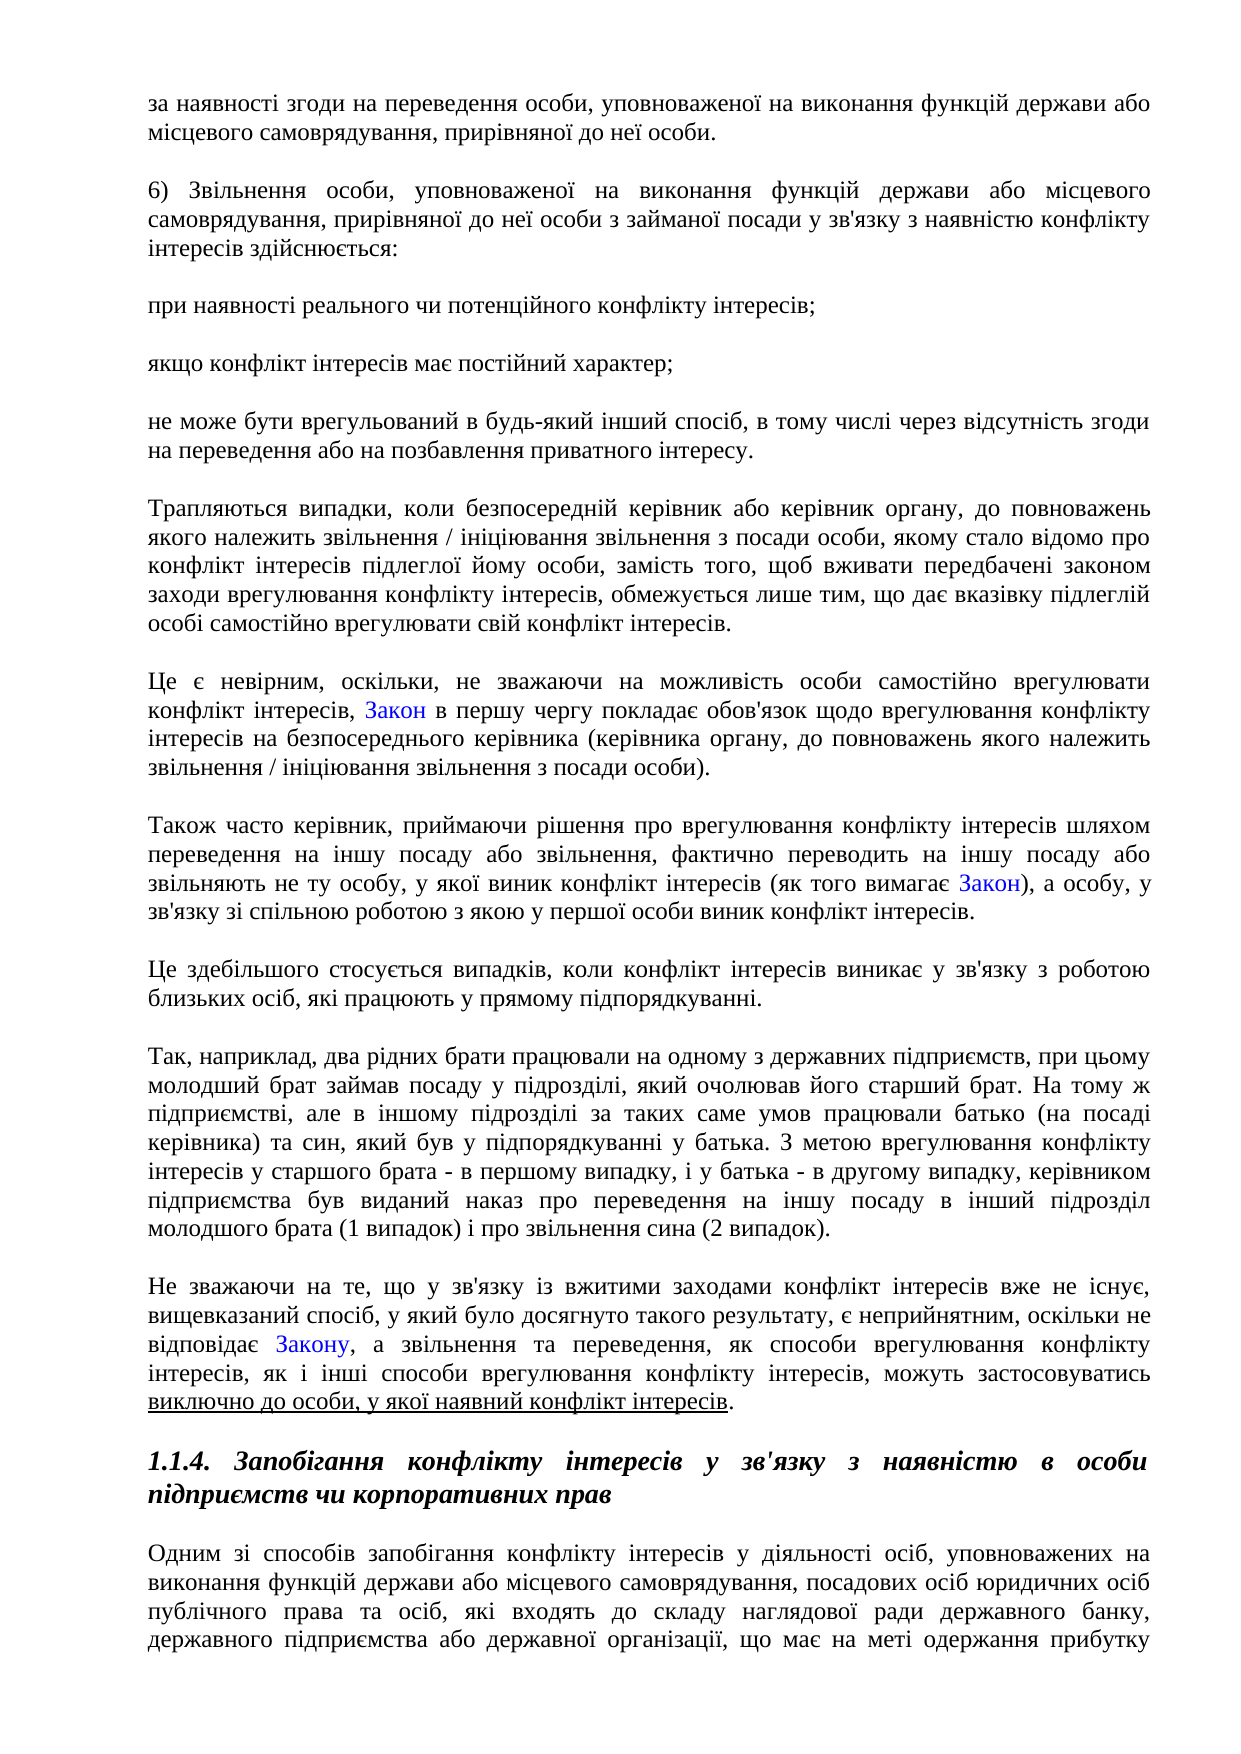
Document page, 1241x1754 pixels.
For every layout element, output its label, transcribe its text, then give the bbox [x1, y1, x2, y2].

text якщо конфлікт інтересів має постійний характер; [148, 348, 1152, 377]
text не може бути врегульований в будь-який інший спосіб, в тому числі через відсутність згоди на переведення або на позбавлення приватного інтересу. [148, 406, 1152, 464]
text Також часто керівник, приймаючи рішення про врегулювання конфлікту інтересів шляхом переведення на іншу посаду або звільнення, фактично переводить на іншу посаду або звільняють не ту особу, у якої виник конфлікт інтересів (як того вимагає Закон), а особу, у зв'язку зі спільною роботою з якою у першої особи виник конфлікт інтересів. [148, 810, 1152, 925]
text Це здебільшого стосується випадків, коли конфлікт інтересів виникає у зв'язку з роботою близьких осіб, які працюють у прямому підпорядкуванні. [148, 954, 1152, 1012]
text при наявності реального чи потенційного конфлікту інтересів; [148, 291, 1152, 319]
text Так, наприклад, два рідних брати працювали на одному з державних підприємств, при цьому молодший брат займав посаду у підрозділі, який очолював його старший брат. На тому ж підприємстві, але в іншому підрозділі за таких саме умов працювали батько (на посаді керівника) та син, який був у підпорядкуванні у батька. З метою врегулювання конфлікту інтересів у старшого брата - в першому випадку, і у батька - в другому випадку, керівником підприємства був виданий наказ про переведення на іншу посаду в інший підрозділ молодшого брата (1 випадок) і про звільнення сина (2 випадок). [148, 1041, 1152, 1242]
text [148, 1538, 1152, 1653]
text 1.1.4. Запобігання конфлікту інтересів у зв'язку з наявністю в особи підприємств чи корпоративних прав [148, 1444, 1152, 1509]
text Це є невірним, оскільки, не зважаючи на можливість особи самостійно врегулювати конфлікт інтересів, Закон в першу чергу покладає обов'язок щодо врегулювання конфлікту інтересів на безпосереднього керівника (керівника органу, до повноважень якого належить звільнення / ініціювання звільнення з посади особи). [148, 666, 1152, 781]
text 6) Звільнення особи, уповноваженої на виконання функцій держави або місцевого самоврядування, прирівняної до неї особи з займаної посади у зв'язку з наявністю конфлікту інтересів здійснюється: [148, 175, 1152, 261]
text Трапляються випадки, коли безпосередній керівник або керівник органу, до повноважень якого належить звільнення / ініціювання звільнення з посади особи, якому стало відомо про конфлікт інтересів підлеглої йому особи, замість того, щоб вживати передбачені законом заходи врегулювання конфлікту інтересів, обмежується лише тим, що дає вказівку підлеглій особі самостійно врегулювати свій конфлікт інтересів. [148, 493, 1152, 637]
text Не зважаючи на те, що у зв'язку із вжитими заходами конфлікт інтересів вже не існує, вищевказаний спосіб, у який було досягнуто такого результату, є неприйнятним, оскільки не відповідає Закону, а звільнення та переведення, як способи врегулювання конфлікту інтересів, як і інші способи врегулювання конфлікту інтересів, можуть застосовуватись виключно до особи, у якої наявний конфлікт інтересів. [148, 1271, 1152, 1415]
text за наявності згоди на переведення особи, уповноваженої на виконання функцій держави або місцевого самоврядування, прирівняної до неї особи. [148, 88, 1152, 146]
